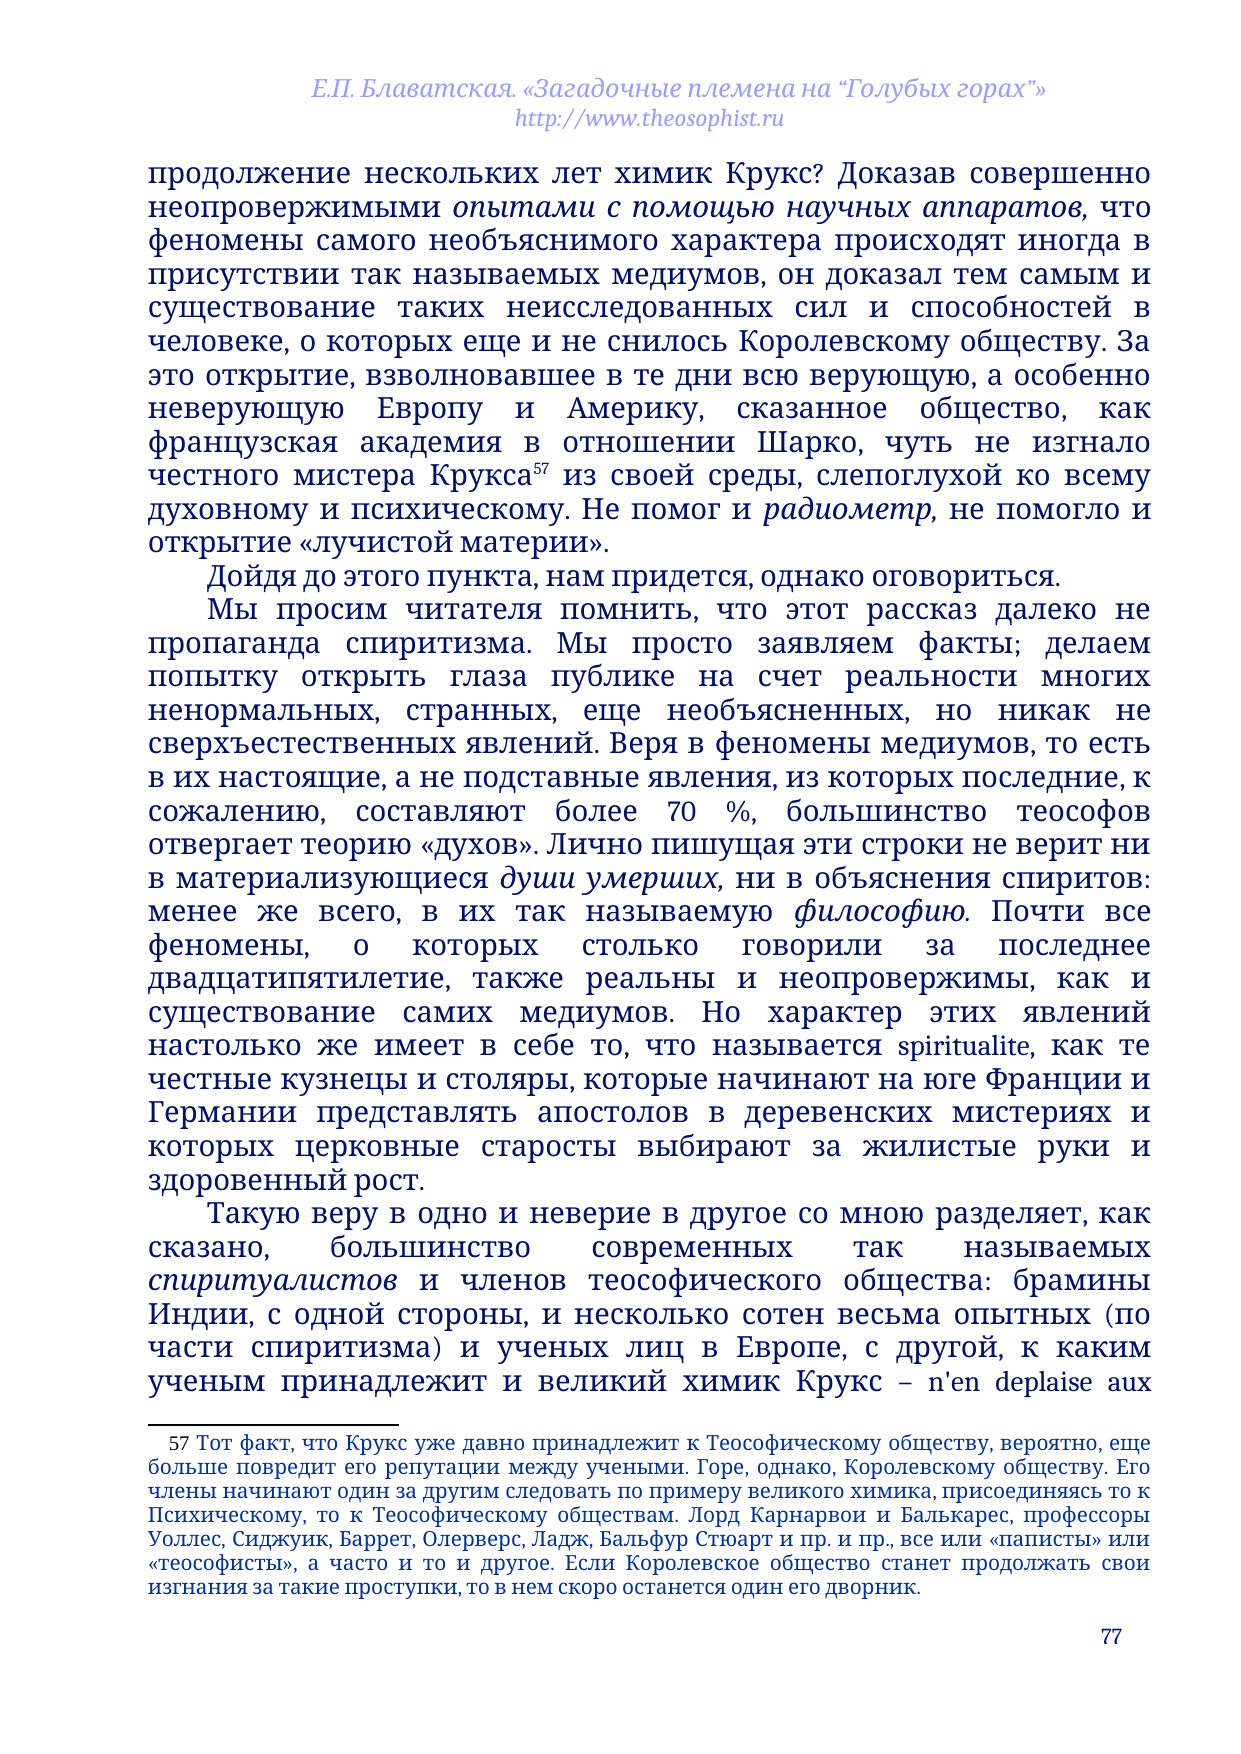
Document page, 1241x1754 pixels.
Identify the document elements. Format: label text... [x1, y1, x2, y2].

text Дойдя до этого пункта, нам придется, однако оговориться. [148, 560, 1152, 593]
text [148, 157, 1152, 560]
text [148, 1197, 1152, 1398]
text Мы просим читателя помнить, что этот рассказ далеко не пропаганда спиритизма. Мы просто заявляем факты; делаем попытку открыть глаза публике на счет реальности многих ненормальных, странных, еще необъясненных, но никак не сверхъестественных явлений. Веря в феномены медиумов, то есть в их настоящие, а не подставные явления, из которых последние, к сожалению, составляют более 70 %, большинство теософов отвергает теорию «духов». Лично пишущая эти строки не верит ни в материализующиеся души умерших, ни в объяснения спиритов: менее же всего, в их так называемую философию. Почти все феномены, о которых столько говорили за последнее двадцатипятилетие, также реальны и неопровержимы, как и существование самих медиумов. Но характер этих явлений настолько же имеет в себе то, что называется spiritualite, как те честные кузнецы и столяры, которые начинают на юге Франции и Германии представлять апостолов в деревенских мистериях и которых церковные старосты выбирают за жилистые руки и здоровенный рост. [148, 593, 1152, 1197]
